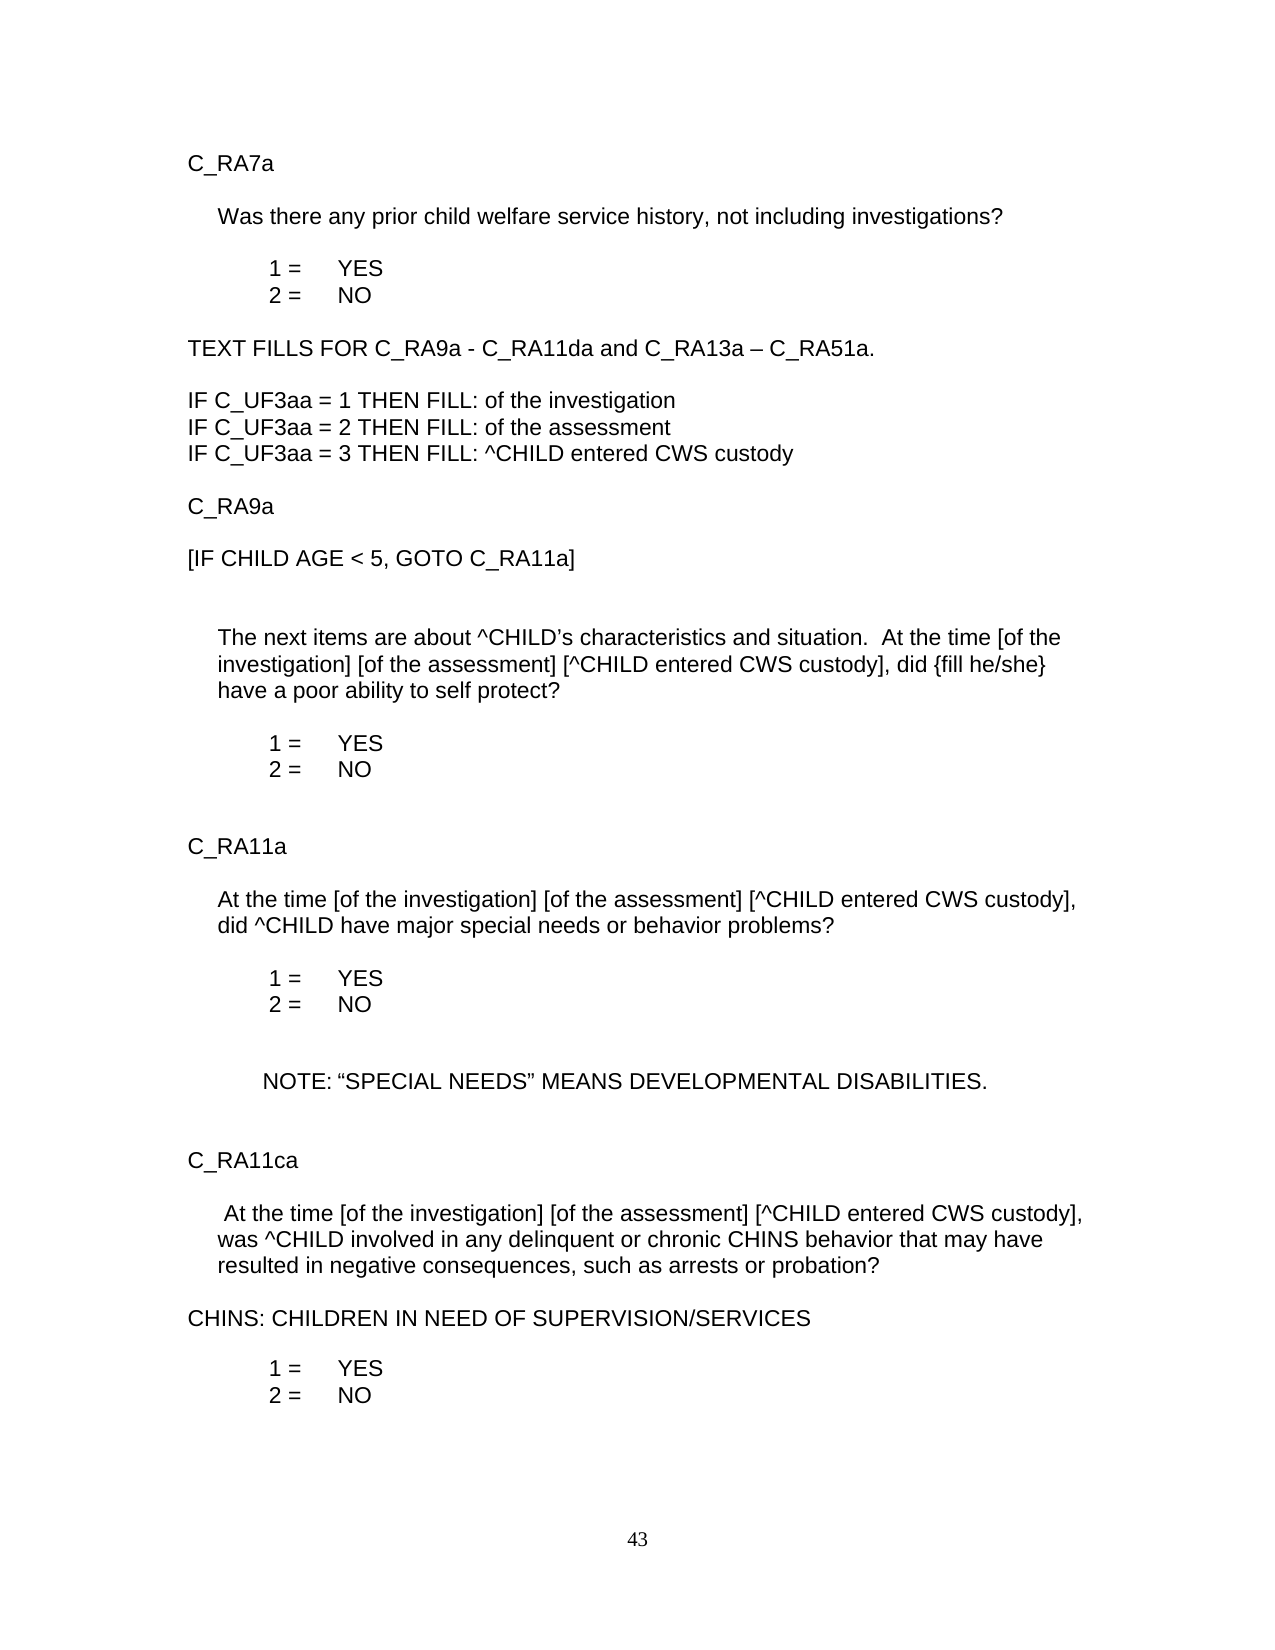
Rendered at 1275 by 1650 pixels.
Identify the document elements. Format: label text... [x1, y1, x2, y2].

text At the time [of the investigation] [of the assessment] [^CHILD entered CWS custody], was ^CHILD involved in any delinquent or chronic CHINS behavior that may have resulted in negative consequences, such as arrests or probation? [217, 1199, 1087, 1279]
text 2 = NO [187, 756, 1087, 782]
text C_RA9a [187, 493, 1087, 519]
text 1 = YES [187, 255, 1087, 282]
text TEXT FILLS FOR C_RA9a - C_RA11da and C_RA13a – C_RA51a. [187, 334, 1087, 361]
text 1 = YES [187, 730, 1087, 756]
text The next items are about ^CHILD’s characteristics and situation. At the time [of the investigation] [of the assessment] [^CHILD entered CWS custody], did {fill he/she} have a poor ability to self protect? [217, 624, 1087, 703]
text 2 = NO [187, 1382, 1087, 1408]
text Was there any prior child welfare service history, not including investigations? [217, 203, 1087, 229]
text IF C_UF3aa = 2 THEN FILL: of the assessment [187, 413, 1087, 440]
text IF C_UF3aa = 3 THEN FILL: ^CHILD entered CWS custody [187, 440, 1087, 466]
text CHINS: CHILDREN IN NEED OF SUPERVISION/SERVICES [187, 1305, 1087, 1331]
text NOTE: “SPECIAL NEEDS” MEANS DEVELOPMENTAL DISABILITIES. [187, 1068, 1087, 1094]
text C_RA11ca [187, 1147, 1087, 1173]
text At the time [of the investigation] [of the assessment] [^CHILD entered CWS custody], did ^CHILD have major special needs or behavior problems? [217, 886, 1087, 938]
text 2 = NO [187, 991, 1087, 1017]
text 1 = YES [187, 1355, 1087, 1382]
text 2 = NO [187, 282, 1087, 308]
text C_RA7a [187, 150, 1087, 176]
text IF C_UF3aa = 1 THEN FILL: of the investigation [187, 387, 1087, 413]
text [IF CHILD AGE < 5, GOTO C_RA11a] [187, 545, 1087, 572]
text C_RA11a [187, 833, 1087, 859]
text 1 = YES [187, 965, 1087, 991]
